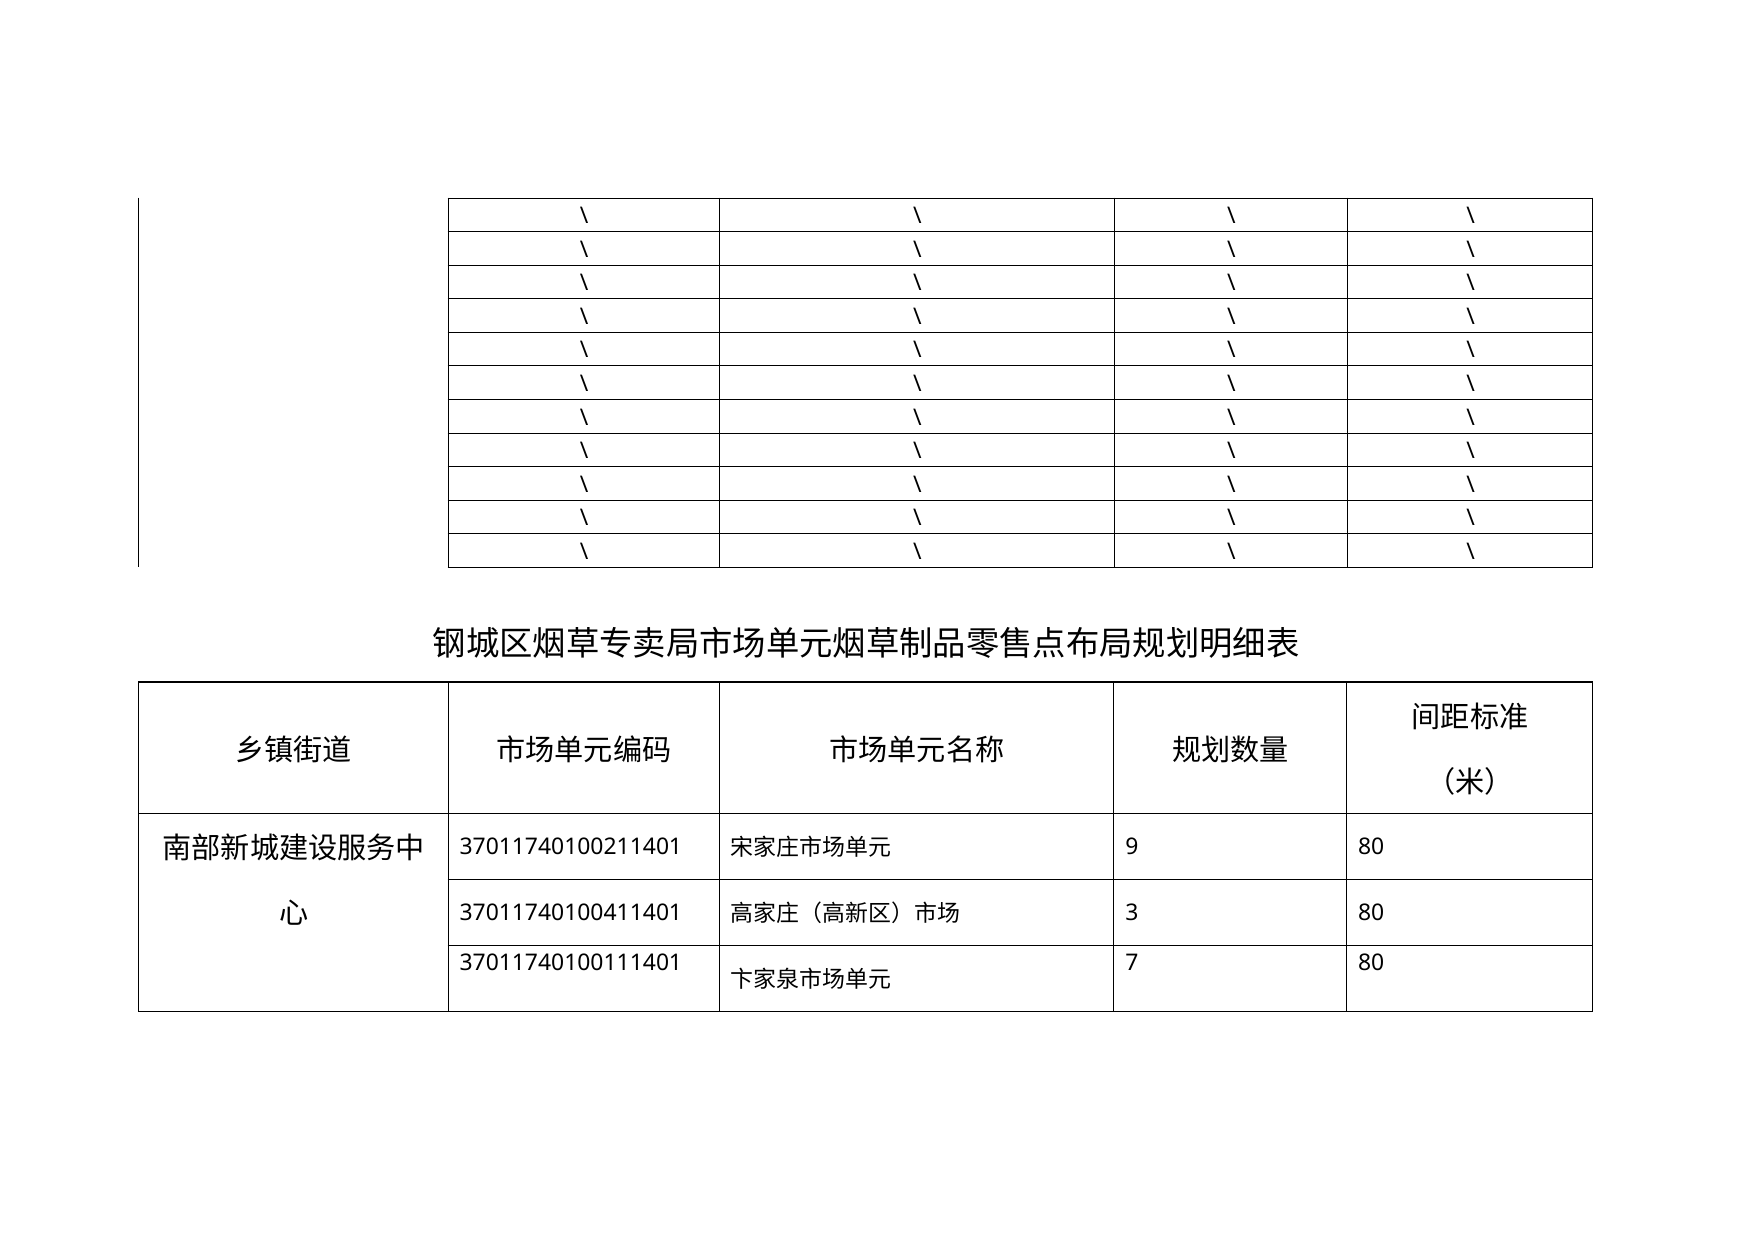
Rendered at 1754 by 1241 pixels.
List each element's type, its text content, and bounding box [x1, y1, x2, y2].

table_cell 37011740100111401 [449, 946, 719, 1011]
table_cell \ [449, 199, 719, 231]
table_cell 卞家泉市场单元 [720, 946, 1113, 1011]
table_cell \ [720, 199, 1114, 231]
table_cell \ [720, 333, 1114, 365]
table_cell 规划数量 [1114, 683, 1346, 812]
table_cell \ [449, 333, 719, 365]
table_cell \ [1115, 232, 1347, 265]
table_cell \ [1115, 434, 1347, 466]
table_cell \ [720, 299, 1114, 332]
table_cell \ [720, 534, 1114, 567]
table_cell \ [1348, 434, 1592, 466]
table_cell 9 [1114, 814, 1346, 878]
table_cell \ [1348, 266, 1592, 298]
table_cell \ [1115, 400, 1347, 432]
table_cell \ [1348, 501, 1592, 533]
table_cell 80 [1347, 880, 1592, 944]
table_cell 间距标准 （米） [1347, 683, 1592, 812]
table_cell 市场单元编码 [449, 683, 719, 812]
table_cell \ [1348, 232, 1592, 265]
table_cell \ [449, 266, 719, 298]
table_cell \ [449, 534, 719, 567]
table_cell \ [1348, 199, 1592, 231]
table_cell \ [720, 232, 1114, 265]
table_cell \ [449, 434, 719, 466]
table_cell \ [1115, 199, 1347, 231]
table_cell \ [1115, 266, 1347, 298]
table_cell 高家庄（高新区）市场 [720, 880, 1113, 944]
table_cell \ [1115, 501, 1347, 533]
table_cell \ [1348, 400, 1592, 432]
table_cell \ [1348, 534, 1592, 567]
table_cell \ [1348, 299, 1592, 332]
table_cell \ [720, 366, 1114, 399]
table_cell \ [1115, 366, 1347, 399]
table_cell 7 [1114, 946, 1346, 1011]
table_cell \ [1115, 534, 1347, 567]
table_cell \ [1115, 299, 1347, 332]
table_cell \ [720, 501, 1114, 533]
table_cell 80 [1347, 814, 1592, 878]
table_cell 市场单元名称 [720, 683, 1113, 812]
table_cell \ [720, 467, 1114, 499]
table_cell \ [720, 434, 1114, 466]
table_cell \ [449, 299, 719, 332]
table_cell 37011740100211401 [449, 814, 719, 878]
table_cell \ [1348, 467, 1592, 499]
table_cell 南部新城建设服务中心 [139, 814, 448, 1011]
table_cell \ [720, 400, 1114, 432]
table_cell 宋家庄市场单元 [720, 814, 1113, 878]
table_cell 37011740100411401 [449, 880, 719, 944]
table_cell \ [1115, 333, 1347, 365]
table_cell 80 [1347, 946, 1592, 1011]
table_cell \ [449, 400, 719, 432]
table_cell \ [1348, 333, 1592, 365]
table_cell \ [1115, 467, 1347, 499]
table_cell \ [449, 467, 719, 499]
table_cell \ [1348, 366, 1592, 399]
table_cell \ [449, 501, 719, 533]
table_cell 3 [1114, 880, 1346, 944]
table_cell \ [449, 366, 719, 399]
table_header 钢城区烟草专卖局市场单元烟草制品零售点布局规划明细表 [139, 600, 1593, 681]
table_cell 乡镇街道 [139, 683, 448, 812]
table_cell \ [720, 266, 1114, 298]
table_cell \ [449, 232, 719, 265]
